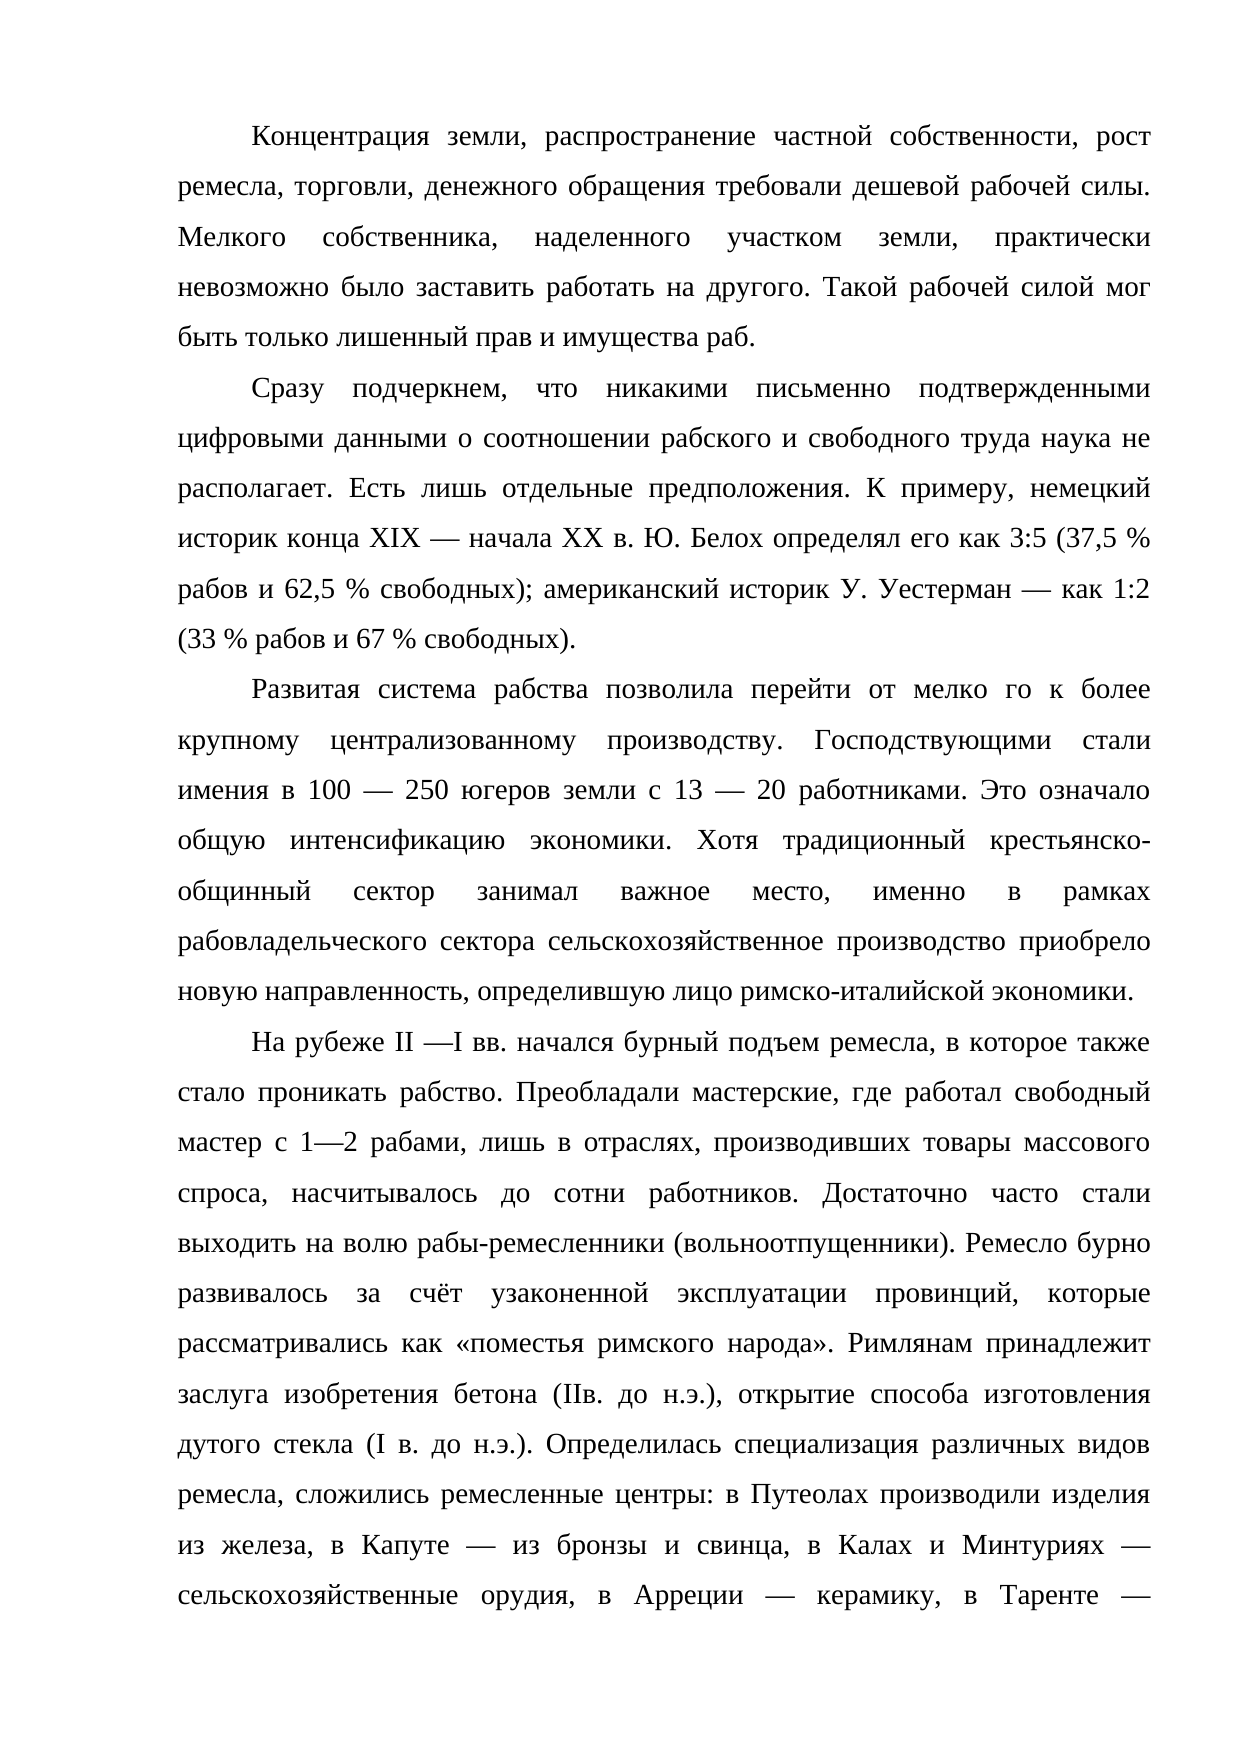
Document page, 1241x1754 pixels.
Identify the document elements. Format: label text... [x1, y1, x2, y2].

text Сразу подчеркнем, что никакими письменно подтвержденными цифровыми данными о соотношении рабского и свободного труда наука не располагает. Есть лишь отдельные предположения. К примеру, немецкий историк конца XIX — начала XX в. Ю. Белох определял его как 3:5 (37,5 % рабов и 62,5 % свободных); американский историк У. Уестерман — как 1:2 (33 % рабов и 67 % свободных). [177, 370, 1152, 655]
text Развитая система рабства позволила перейти от мелко го к более крупному централизованному производству. Господствующими стали имения в 100 — 250 югеров земли с 13 — 20 работниками. Это означало общую интенсификацию экономики. Хотя традиционный крестьянско-общинный сектор занимал важное место, именно в рамках рабовладельческого сектора сельскохозяйственное производство приобрело новую направленность, определившую лицо римско-италийской экономики. [177, 672, 1152, 1007]
text Концентрация земли, распространение частной собственности, рост ремесла, торговли, денежного обращения требовали дешевой рабочей силы. Мелкого собственника, наделенного участком земли, практически невозможно было заставить работать на другого. Такой рабочей силой мог быть только лишенный прав и имущества раб. [177, 118, 1152, 353]
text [177, 1024, 1152, 1611]
